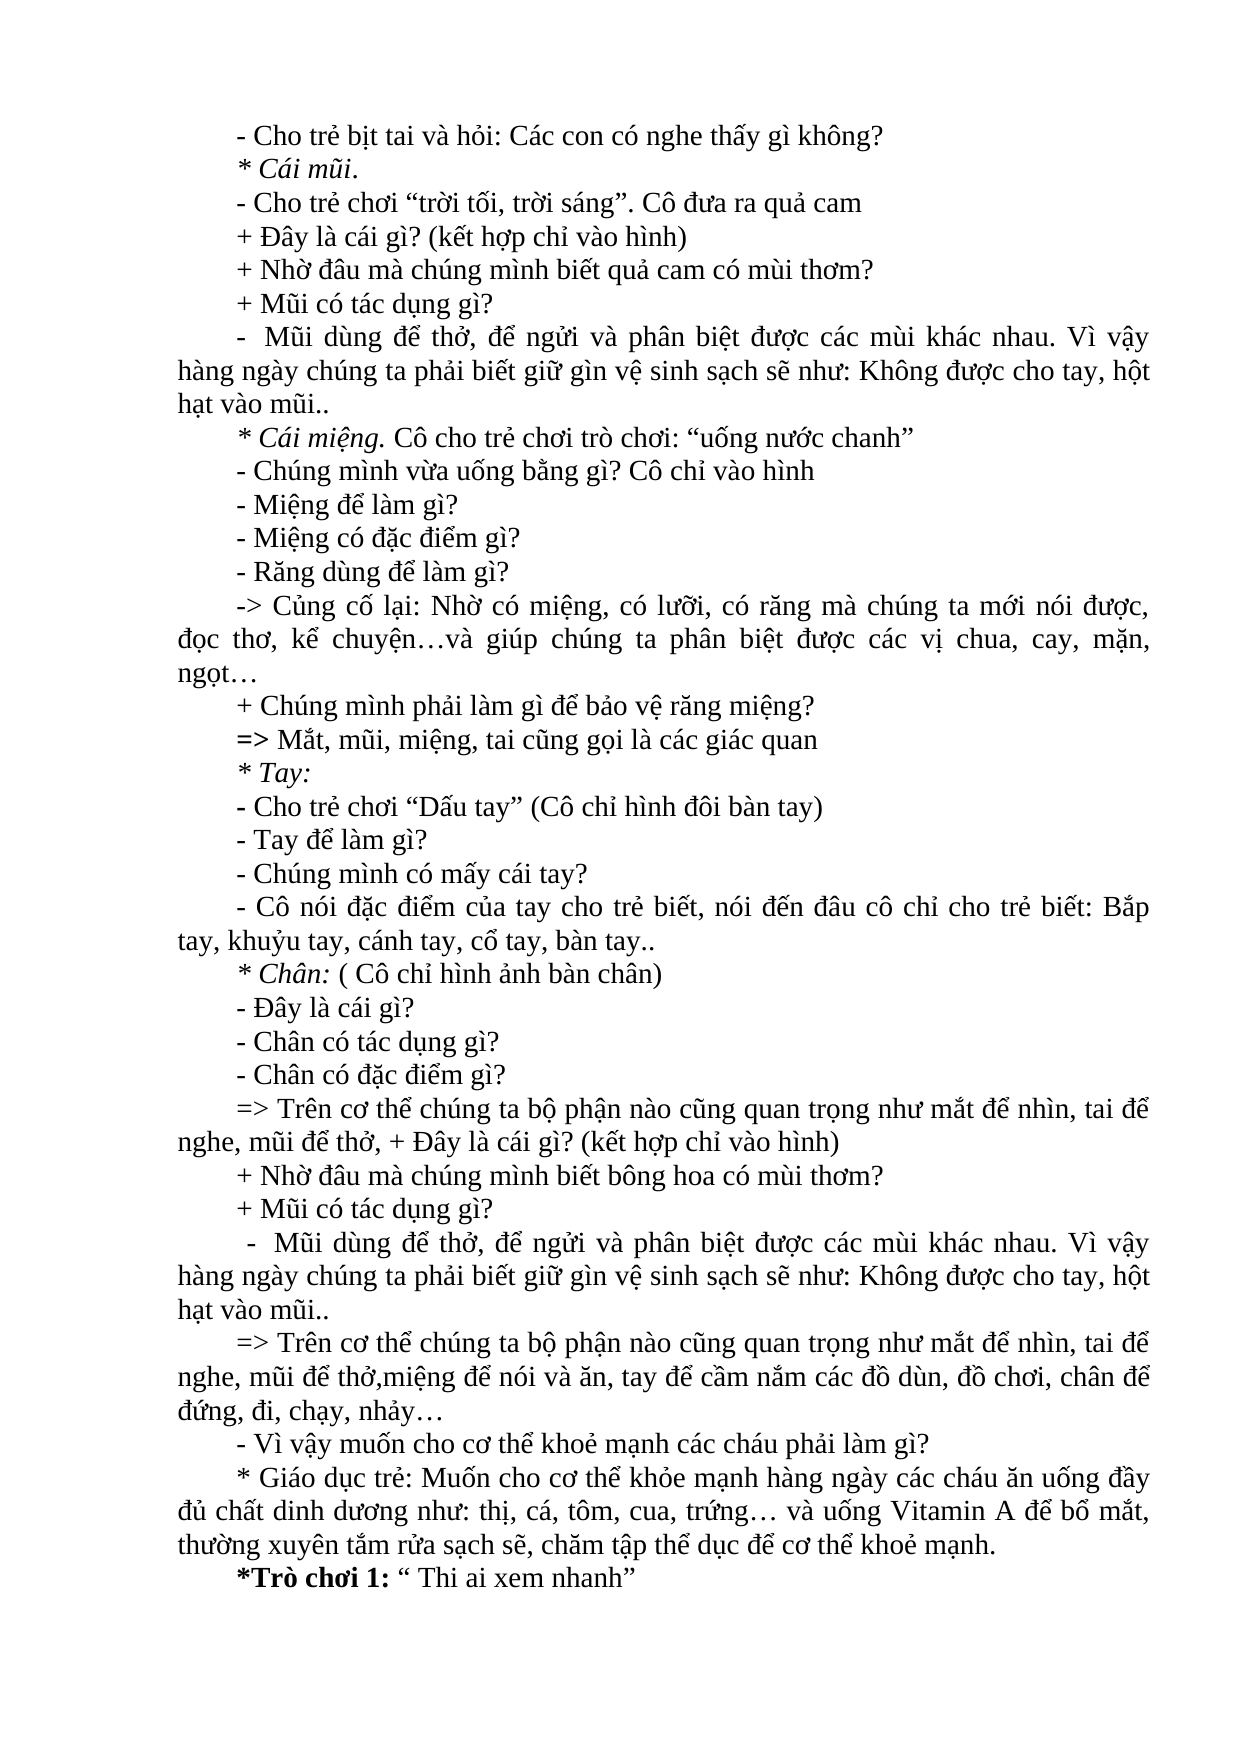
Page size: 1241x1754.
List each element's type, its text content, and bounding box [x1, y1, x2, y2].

text - Chân có tác dụng gì? [177, 1024, 1152, 1057]
text * Tay: [177, 755, 1152, 789]
text - Chúng mình có mấy cái tay? [177, 856, 1152, 889]
text + Nhờ đâu mà chúng mình biết quả cam có mùi thơm? [177, 252, 1152, 286]
text * Cái mũi. [177, 152, 1152, 185]
text + Mũi có tác dụng gì? [177, 286, 1152, 319]
text => Trên cơ thể chúng ta bộ phận nào cũng quan trọng như mắt để nhìn, tai để nghe, mũi để thở,miệng để nói và ăn, tay để cầm nắm các đồ dùn, đồ chơi, chân để đứng, đi, chạy, nhảy… [177, 1326, 1152, 1426]
text * Cái miệng. Cô cho trẻ chơi trò chơi: “uống nước chanh” [177, 420, 1152, 453]
text * Chân: ( Cô chỉ hình ảnh bàn chân) [177, 957, 1152, 990]
text - Mũi dùng để thở, để ngửi và phân biệt được các mùi khác nhau. Vì vậy hàng ngày chúng ta phải biết giữ gìn vệ sinh sạch sẽ như: Không được cho tay, hột hạt vào mũi.. [177, 1225, 1152, 1326]
text => Trên cơ thể chúng ta bộ phận nào cũng quan trọng như mắt để nhìn, tai để nghe, mũi để thở, + Đây là cái gì? (kết hợp chỉ vào hình) [177, 1091, 1152, 1158]
text => Mắt, mũi, miệng, tai cũng gọi là các giác quan [177, 722, 1152, 755]
text - Cho trẻ chơi “Dấu tay” (Cô chỉ hình đôi bàn tay) [177, 789, 1152, 822]
text * Giáo dục trẻ: Muốn cho cơ thể khỏe mạnh hàng ngày các cháu ăn uống đầy đủ chất dinh dương như: thị, cá, tôm, cua, trứng… và uống Vitamin A để bổ mắt, thường xuyên tắm rửa sạch sẽ, chăm tập thể dục để cơ thể khoẻ mạnh. [177, 1460, 1152, 1560]
text - Miệng để làm gì? [177, 487, 1152, 521]
text + Mũi có tác dụng gì? [177, 1191, 1152, 1225]
text - Răng dùng để làm gì? [177, 554, 1152, 588]
text - Vì vậy muốn cho cơ thể khoẻ mạnh các cháu phải làm gì? [177, 1426, 1152, 1460]
text - Cho trẻ chơi “trời tối, trời sáng”. Cô đưa ra quả cam [177, 185, 1152, 219]
text - Chân có đặc điểm gì? [177, 1057, 1152, 1091]
text - Chúng mình vừa uống bằng gì? Cô chỉ vào hình [177, 453, 1152, 487]
text - Đây là cái gì? [177, 990, 1152, 1024]
text -> Củng cố lại: Nhờ có miệng, có lưỡi, có răng mà chúng ta mới nói được, đọc thơ, kể chuyện…và giúp chúng ta phân biệt được các vị chua, cay, mặn, ngọt… [177, 588, 1152, 688]
text - Cô nói đặc điểm của tay cho trẻ biết, nói đến đâu cô chỉ cho trẻ biết: Bắp tay, khuỷu tay, cánh tay, cổ tay, bàn tay.. [177, 889, 1152, 957]
text - Tay để làm gì? [177, 822, 1152, 856]
text - Mũi dùng để thở, để ngửi và phân biệt được các mùi khác nhau. Vì vậy hàng ngày chúng ta phải biết giữ gìn vệ sinh sạch sẽ như: Không được cho tay, hột hạt vào mũi.. [177, 319, 1152, 420]
text + Nhờ đâu mà chúng mình biết bông hoa có mùi thơm? [177, 1158, 1152, 1191]
text *Trò chơi 1: “ Thi ai xem nhanh” [177, 1560, 1152, 1594]
text - Miệng có đặc điểm gì? [177, 521, 1152, 554]
text - Cho trẻ bịt tai và hỏi: Các con có nghe thấy gì không? [177, 118, 1152, 152]
text + Đây là cái gì? (kết hợp chỉ vào hình) [177, 219, 1152, 252]
text + Chúng mình phải làm gì để bảo vệ răng miệng? [177, 688, 1152, 722]
